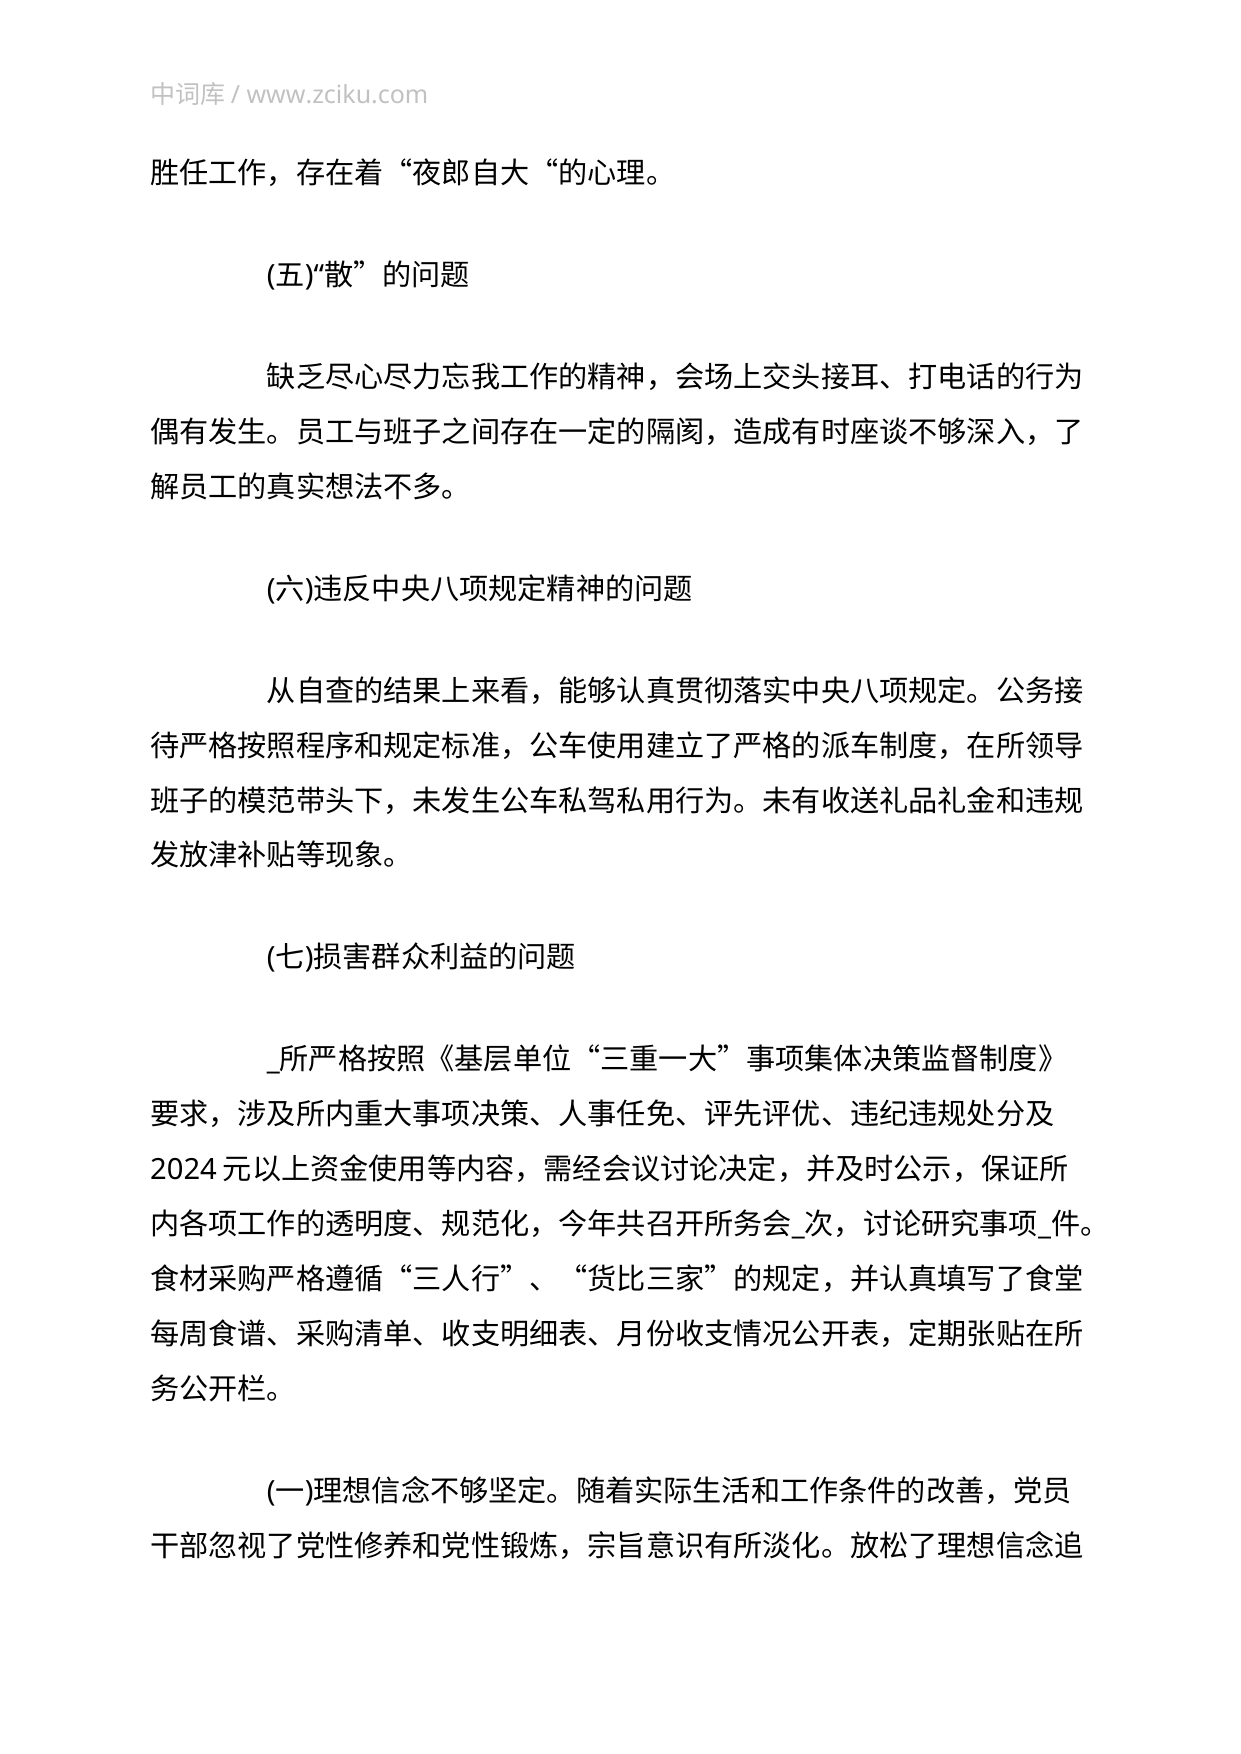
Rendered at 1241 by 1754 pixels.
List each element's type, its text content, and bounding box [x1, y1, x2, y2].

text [150, 150, 1090, 192]
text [150, 1467, 1090, 1564]
text _所严格按照《基层单位“三重一大”事项集体决策监督制度》要求，涉及所内重大事项决策、人事任免、评先评优、违纪违规处分及2024元以上资金使用等内容，需经会议讨论决定，并及时公示，保证所内各项工作的透明度、规范化，今年共召开所务会_次，讨论研究事项_件。食材采购严格遵循“三人行”、“货比三家”的规定，并认真填写了食堂每周食谱、采购清单、收支明细表、月份收支情况公开表，定期张贴在所务公开栏。 [150, 1036, 1090, 1408]
text 从自查的结果上来看，能够认真贯彻落实中央八项规定。公务接待严格按照程序和规定标准，公车使用建立了严格的派车制度，在所领导班子的模范带头下，未发生公车私驾私用行为。未有收送礼品礼金和违规发放津补贴等现象。 [150, 667, 1090, 874]
text (五)“散”的问题 [150, 252, 1090, 294]
text (六)违反中央八项规定精神的问题 [150, 565, 1090, 608]
text 缺乏尽心尽力忘我工作的精神，会场上交头接耳、打电话的行为偶有发生。员工与班子之间存在一定的隔阂，造成有时座谈不够深入，了解员工的真实想法不多。 [150, 354, 1090, 506]
text (七)损害群众利益的问题 [150, 934, 1090, 976]
